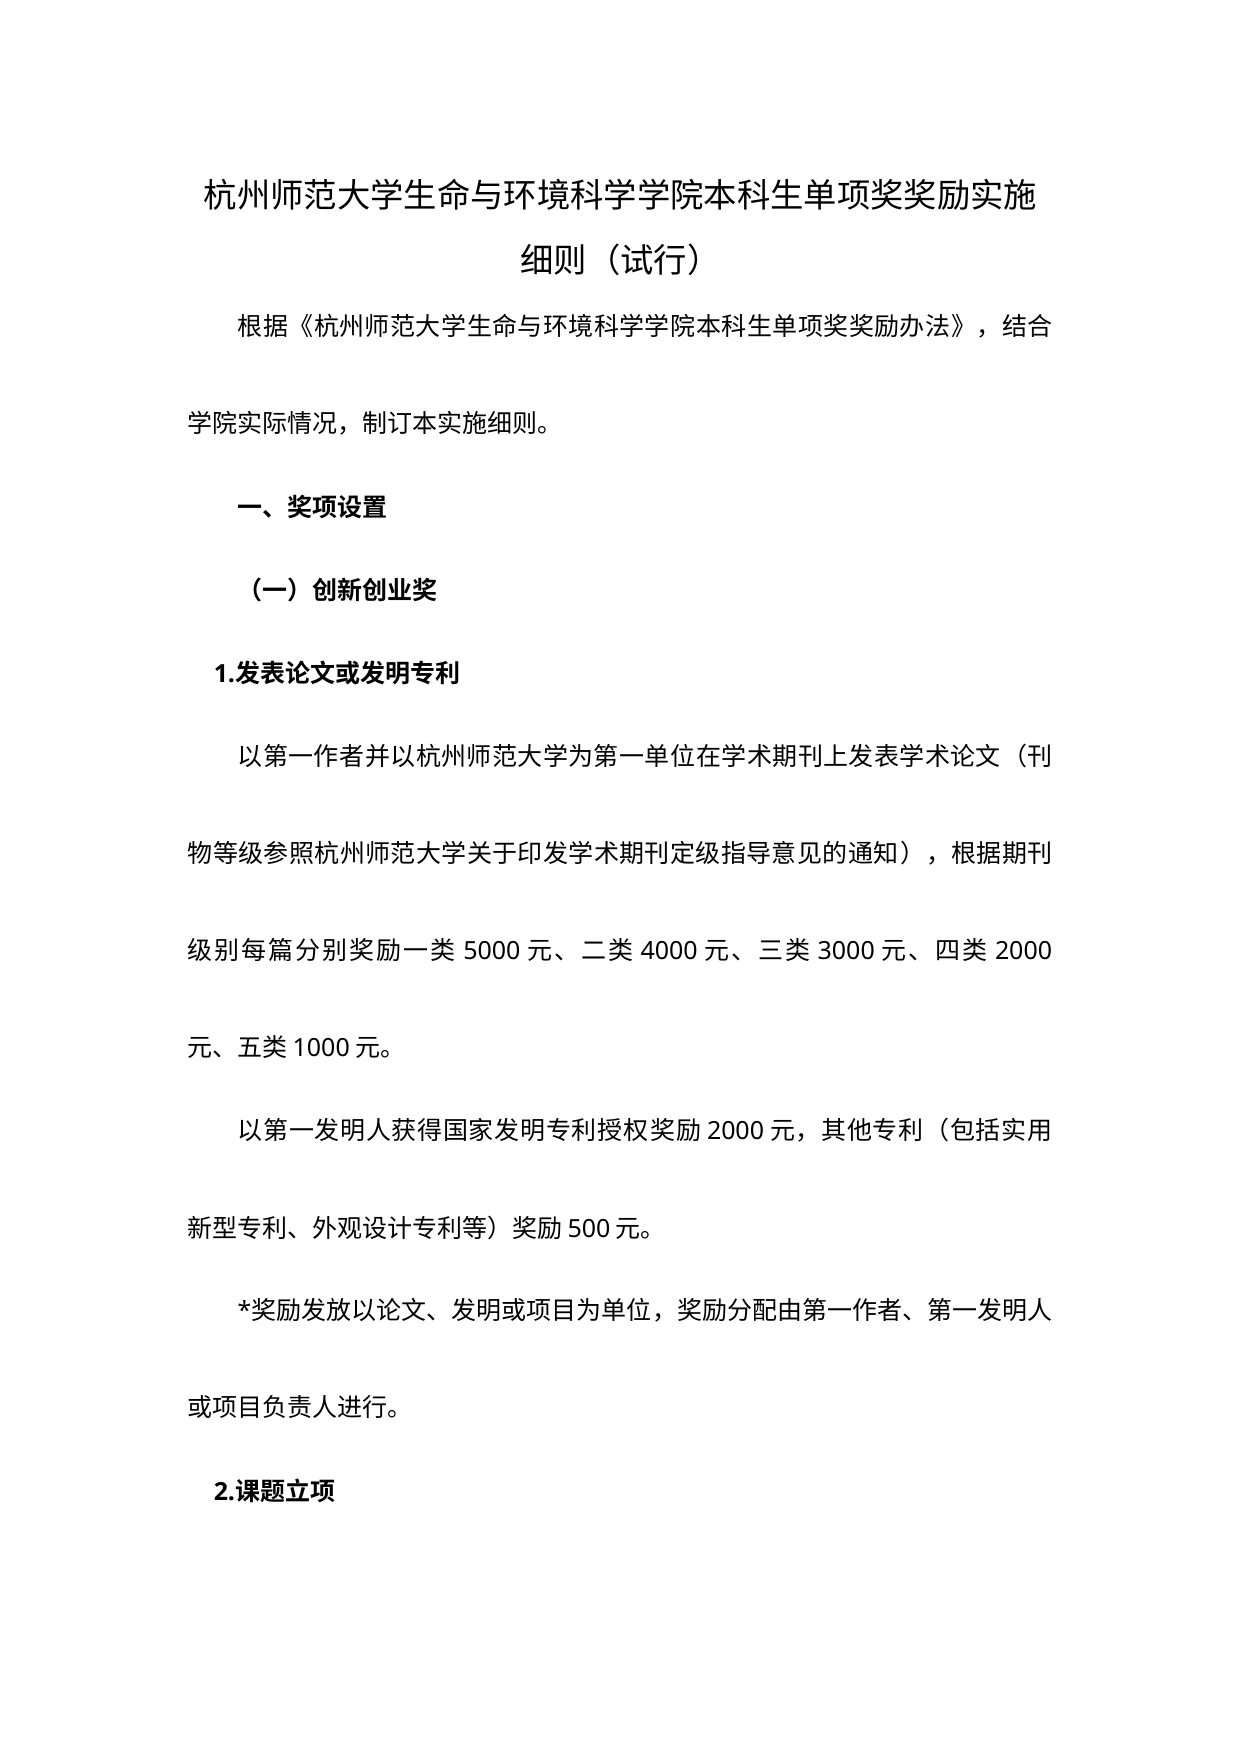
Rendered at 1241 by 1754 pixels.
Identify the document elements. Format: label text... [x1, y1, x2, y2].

text 1.发表论文或发明专利 [187, 639, 1053, 704]
text 以第一发明人获得国家发明专利授权奖励2000元，其他专利（包括实用新型专利、外观设计专利等）奖励500元。 [187, 1096, 1053, 1259]
text *奖励发放以论文、发明或项目为单位，奖励分配由第一作者、第一发明人或项目负责人进行。 [187, 1277, 1053, 1439]
text （一）创新创业奖 [231, 556, 1053, 621]
text 一、奖项设置 [187, 473, 1053, 538]
text 2.课题立项 [187, 1457, 1053, 1522]
text 以第一作者并以杭州师范大学为第一单位在学术期刊上发表学术论文（刊物等级参照杭州师范大学关于印发学术期刊定级指导意见的通知），根据期刊级别每篇分别奖励一类5000元、二类4000元、三类3000元、四类2000元、五类1000元。 [187, 722, 1053, 1079]
text 根据《杭州师范大学生命与环境科学学院本科生单项奖奖励办法》，结合学院实际情况，制订本实施细则。 [187, 292, 1053, 454]
text 杭州师范大学生命与环境科学学院本科生单项奖奖励实施细则（试行） [187, 162, 1053, 292]
